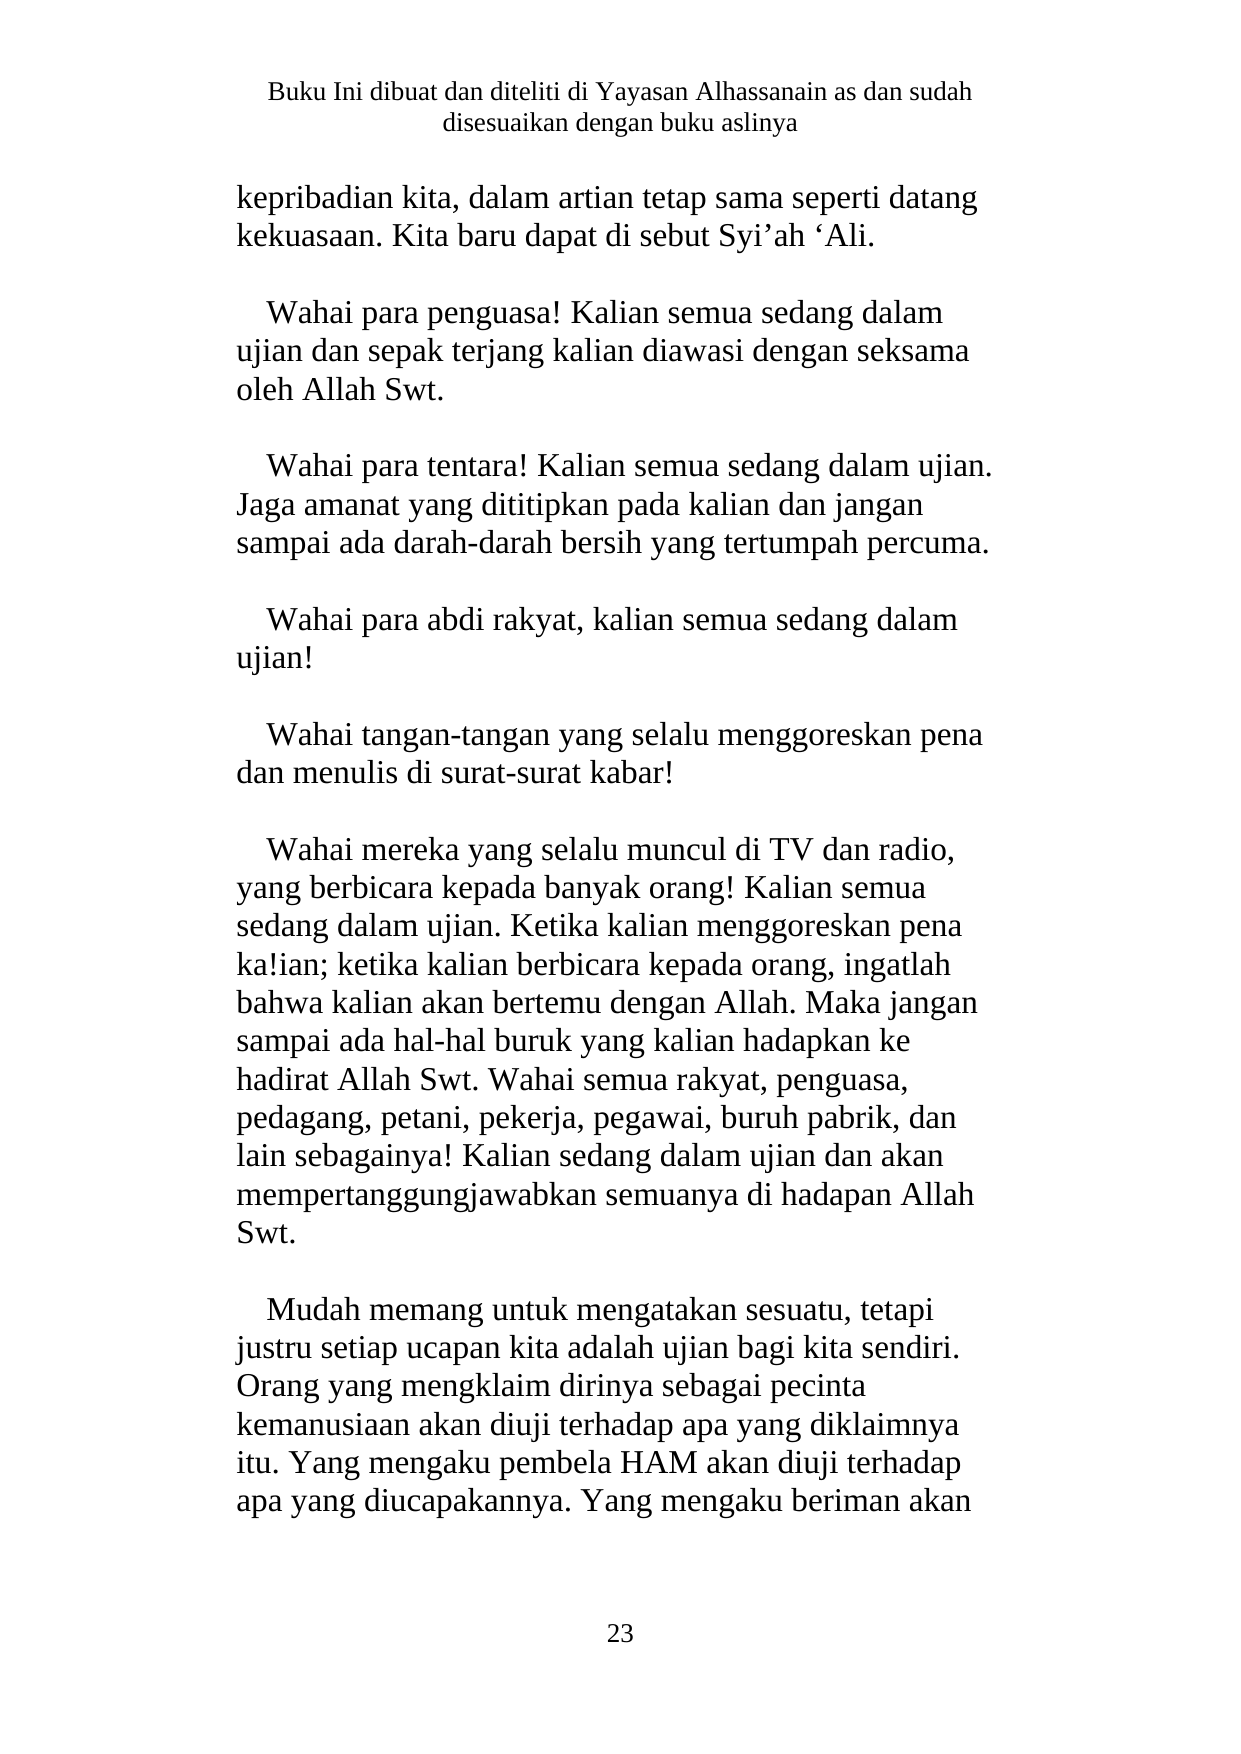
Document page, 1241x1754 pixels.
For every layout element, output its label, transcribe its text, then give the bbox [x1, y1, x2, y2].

text Wahai para tentara! Kalian semua sedang dalam ujian. Jaga amanat yang dititipkan pada kalian dan jangan sampai ada darah-darah bersih yang tertumpah percuma. [236, 446, 1004, 561]
text Wahai tangan-tangan yang selalu menggoreskan pena dan menulis di surat-surat kabar! [236, 714, 1004, 791]
text Wahai para abdi rakyat, kalian semua sedang dalam ujian! [236, 599, 1004, 676]
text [236, 1289, 1004, 1519]
text Wahai mereka yang selalu muncul di TV dan radio, yang berbicara kepada banyak orang! Kalian semua sedang dalam ujian. Ketika kalian menggoreskan pena ka!ian; ketika kalian berbicara kepada orang, ingatlah bahwa kalian akan bertemu dengan Allah. Maka jangan sampai ada hal-hal buruk yang kalian hadapkan ke hadirat Allah Swt. Wahai semua rakyat, penguasa, pedagang, petani, pekerja, pegawai, buruh pabrik, dan lain sebagainya! Kalian sedang dalam ujian dan akan mempertanggungjawabkan semuanya di hadapan Allah Swt. [236, 829, 1004, 1251]
text Wahai para penguasa! Kalian semua sedang dalam ujian dan sepak terjang kalian diawasi dengan seksama oleh Allah Swt. [236, 292, 1004, 407]
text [236, 177, 1004, 254]
